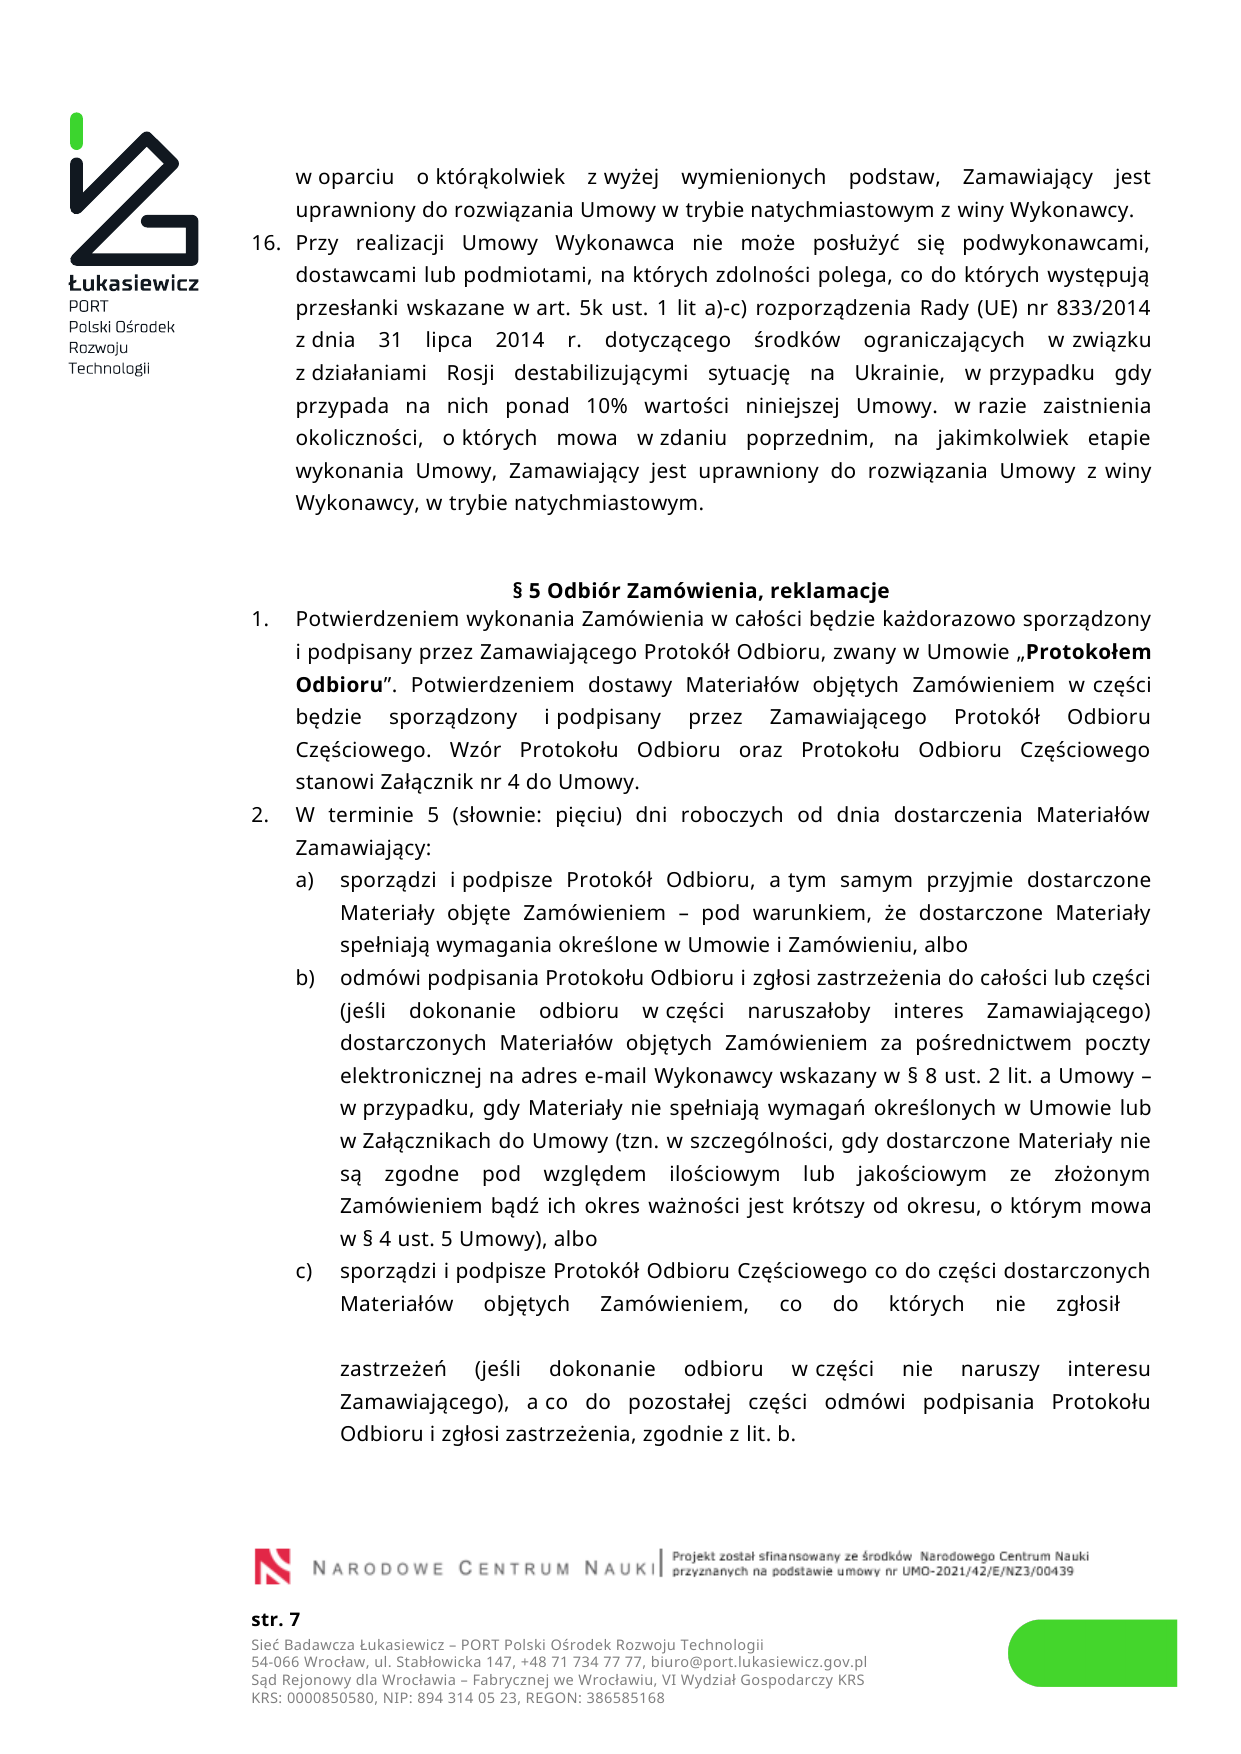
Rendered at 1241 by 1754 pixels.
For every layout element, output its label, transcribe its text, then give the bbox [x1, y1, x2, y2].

list sporządzi i podpisze Protokół Odbioru Częściowego co do części dostarczonych Materiałów objętych Zamówieniem, co do których nie zgłosił [295, 1257, 1152, 1350]
list W terminie 5 (słownie: pięciu) dni roboczych od dnia dostarczenia Materiałów Zamawiający: [251, 800, 1152, 861]
list odmówi podpisania Protokołu Odbioru i zgłosi zastrzeżenia do całości lub części (jeśli dokonanie odbioru w części naruszałoby interes Zamawiającego) dostarczonych Materiałów objętych Zamówieniem za pośrednictwem poczty elektronicznej na adres e-mail Wykonawcy wskazany w § 8 ust. 2 lit. a Umowy – w przypadku, gdy Materiały nie spełniają wymagań określonych w Umowie lub w Załącznikach do Umowy (tzn. w szczególności, gdy dostarczone Materiały nie są zgodne pod względem ilościowym lub jakościowym ze złożonym Zamówieniem bądź ich okres ważności jest krótszy od okresu, o którym mowa w § 4 ust. 5 Umowy), albo [295, 963, 1152, 1252]
picture [1004, 1615, 1207, 1754]
list Potwierdzeniem wykonania Zamówienia w całości będzie każdorazowo sporządzony i podpisany przez Zamawiającego Protokół Odbioru, zwany w Umowie „Protokołem Odbioru”. Potwierdzeniem dostawy Materiałów objętych Zamówieniem w części będzie sporządzony i podpisany przez Zamawiającego Protokół Odbioru Częściowego. Wzór Protokołu Odbioru oraz Protokołu Odbioru Częściowego stanowi Załącznik nr 4 do Umowy. [251, 604, 1152, 796]
picture [251, 1543, 1090, 1589]
list sporządzi i podpisze Protokół Odbioru, a tym samym przyjmie dostarczone Materiały objęte Zamówieniem – pod warunkiem, że dostarczone Materiały spełniają wymagania określone w Umowie i Zamówieniu, albo [295, 865, 1152, 959]
text zastrzeżeń (jeśli dokonanie odbioru w części nie naruszy interesu Zamawiającego), a co do pozostałej części odmówi podpisania Protokołu Odbioru i zgłosi zastrzeżenia, zgodnie z lit. b. [340, 1354, 1152, 1448]
list Przy realizacji Umowy Wykonawca nie może posłużyć się podwykonawcami, dostawcami lub podmiotami, na których zdolności polega, co do których występują przesłanki wskazane w art. 5k ust. 1 lit a)-c) rozporządzenia Rady (UE) nr 833/2014 z dnia 31 lipca 2014 r. dotyczącego środków ograniczających w związku z działaniami Rosji destabilizującymi sytuację na Ukrainie, w przypadku gdy przypada na nich ponad 10% wartości niniejszej Umowy. w razie zaistnienia okoliczności, o których mowa w zdaniu poprzednim, na jakimkolwiek etapie wykonania Umowy, Zamawiający jest uprawniony do rozwiązania Umowy z winy Wykonawcy, w trybie natychmiastowym. [251, 228, 1152, 517]
text w oparciu o którąkolwiek z wyżej wymienionych podstaw, Zamawiający jest uprawniony do rozwiązania Umowy w trybie natychmiastowym z winy Wykonawcy. [295, 162, 1152, 223]
subtitle § 5 Odbiór Zamówienia, reklamacje [251, 575, 1152, 604]
